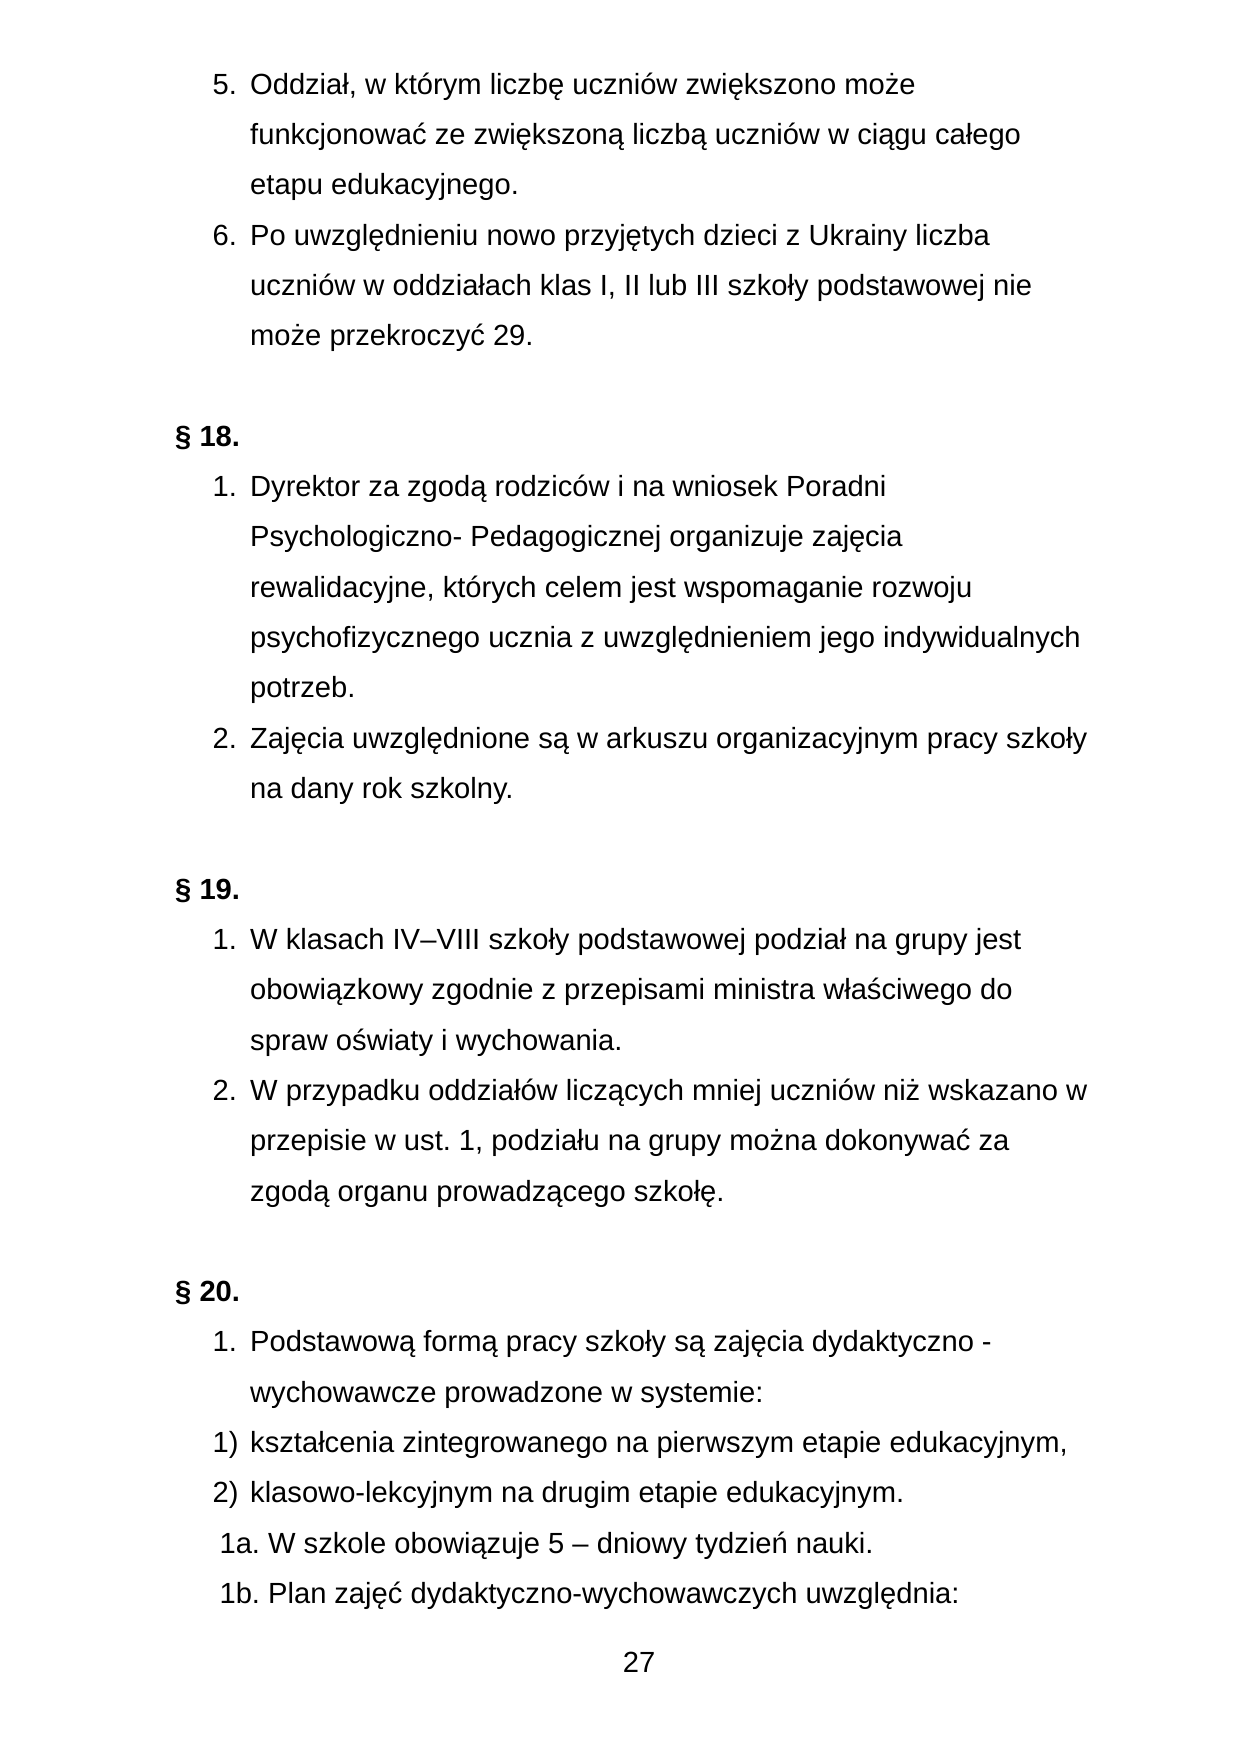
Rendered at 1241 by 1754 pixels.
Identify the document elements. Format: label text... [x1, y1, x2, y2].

text 1a. W szkole obowiązuje 5 – dniowy tydzień nauki. [219, 1526, 1091, 1559]
list Po uwzględnieniu nowo przyjętych dzieci z Ukrainy liczba uczniów w oddziałach klas I, II lub III szkoły podstawowej nie może przekroczyć 29. [212, 218, 1091, 352]
text § 19. [175, 872, 1091, 905]
list Dyrektor za zgodą rodziców i na wniosek Poradni Psychologiczno- Pedagogicznej organizuje zajęcia rewalidacyjne, których celem jest wspomaganie rozwoju psychofizycznego ucznia z uwzględnieniem jego indywidualnych potrzeb. [212, 469, 1091, 704]
list Oddział, w którym liczbę uczniów zwiększono może funkcjonować ze zwiększoną liczbą uczniów w ciągu całego etapu edukacyjnego. [212, 67, 1091, 201]
text § 20. [175, 1274, 1091, 1308]
list Podstawową formą pracy szkoły są zajęcia dydaktyczno - wychowawcze prowadzone w systemie: [212, 1324, 1091, 1408]
text § 18. [175, 419, 1091, 452]
list W przypadku oddziałów liczących mniej uczniów niż wskazano w przepisie w ust. 1, podziału na grupy można dokonywać za zgodą organu prowadzącego szkołę. [212, 1073, 1091, 1207]
text 1b. Plan zajęć dydaktyczno-wychowawczych uwzględnia: [219, 1576, 1091, 1609]
list kształcenia zintegrowanego na pierwszym etapie edukacyjnym, [212, 1425, 1091, 1459]
list klasowo-lekcyjnym na drugim etapie edukacyjnym. [212, 1475, 1091, 1509]
list Zajęcia uwzględnione są w arkuszu organizacyjnym pracy szkoły na dany rok szkolny. [212, 721, 1091, 804]
list W klasach IV–VIII szkoły podstawowej podział na grupy jest obowiązkowy zgodnie z przepisami ministra właściwego do spraw oświaty i wychowania. [212, 922, 1091, 1056]
